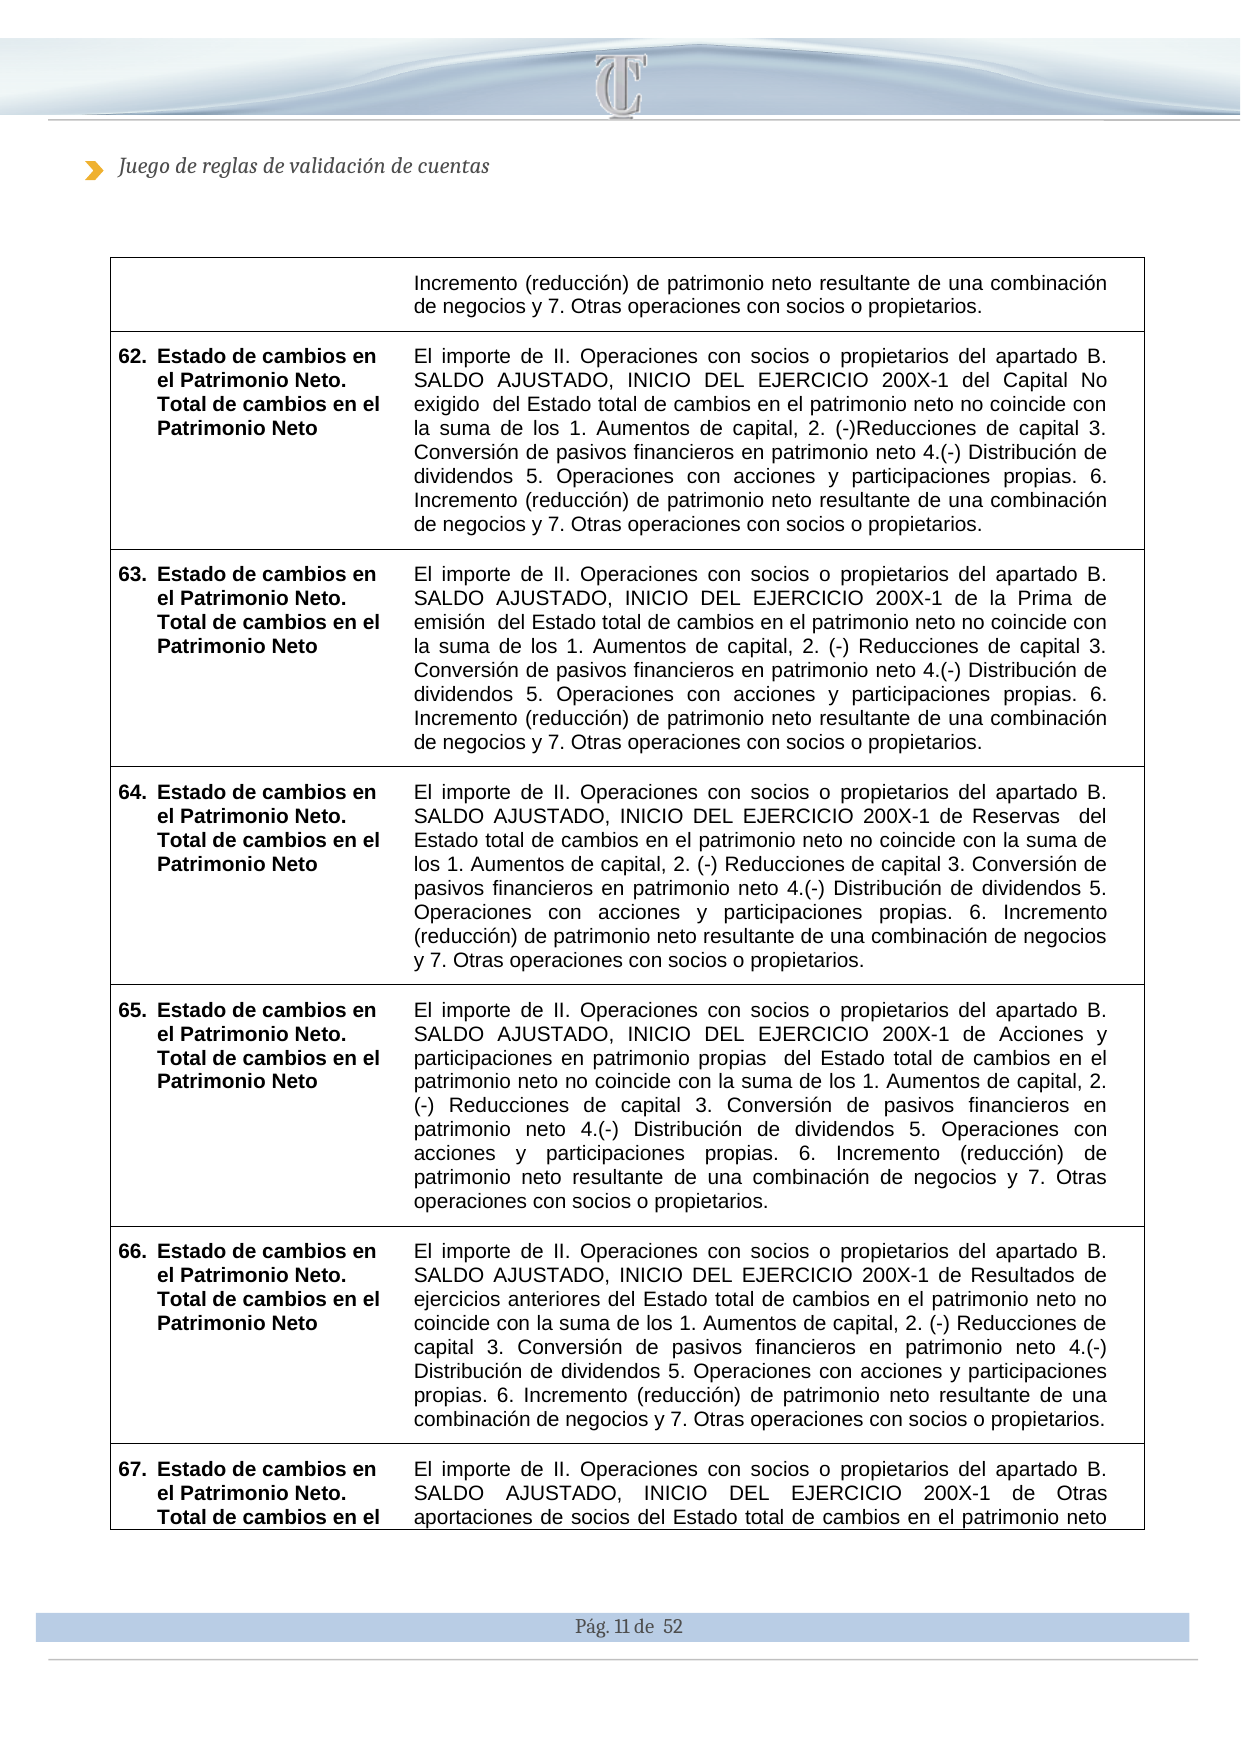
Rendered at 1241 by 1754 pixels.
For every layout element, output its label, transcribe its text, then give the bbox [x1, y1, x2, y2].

table_cell El importe de II. Operaciones con socios o propietarios del apartado B. SALDO AJUSTADO, INICIO DEL EJERCICIO 200X-1 de Reservas del Estado total de cambios en el patrimonio neto no coincide con la suma de los 1. Aumentos de capital, 2. (-) Reducciones de capital 3. Conversión de pasivos financieros en patrimonio neto 4.(-) Distribución de dividendos 5. Operaciones con acciones y participaciones propias. 6. Incremento (reducción) de patrimonio neto resultante de una combinación de negocios y 7. Otras operaciones con socios o propietarios. [406, 767, 1144, 984]
table_cell El importe de II. Operaciones con socios o propietarios del apartado B. SALDO AJUSTADO, INICIO DEL EJERCICIO 200X-1 de la Prima de emisión del Estado total de cambios en el patrimonio neto no coincide con la suma de los 1. Aumentos de capital, 2. (-) Reducciones de capital 3. Conversión de pasivos financieros en patrimonio neto 4.(-) Distribución de dividendos 5. Operaciones con acciones y participaciones propias. 6. Incremento (reducción) de patrimonio neto resultante de una combinación de negocios y 7. Otras operaciones con socios o propietarios. [406, 550, 1144, 766]
table_cell El importe de II. Operaciones con socios o propietarios del apartado B. SALDO AJUSTADO, INICIO DEL EJERCICIO 200X-1 de Acciones y participaciones en patrimonio propias del Estado total de cambios en el patrimonio neto no coincide con la suma de los 1. Aumentos de capital, 2. (-) Reducciones de capital 3. Conversión de pasivos financieros en patrimonio neto 4.(-) Distribución de dividendos 5. Operaciones con acciones y participaciones propias. 6. Incremento (reducción) de patrimonio neto resultante de una combinación de negocios y 7. Otras operaciones con socios o propietarios. [406, 985, 1144, 1226]
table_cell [406, 258, 1144, 331]
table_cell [406, 1444, 1144, 1529]
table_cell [111, 258, 406, 331]
picture [0, 38, 1241, 128]
table_cell Estado de cambios en el Patrimonio Neto. Total de cambios en el Patrimonio Neto [111, 1227, 406, 1443]
table_cell Estado de cambios en el Patrimonio Neto. Total de cambios en el Patrimonio Neto [111, 550, 406, 766]
table_cell Estado de cambios en el Patrimonio Neto. Total de cambios en el Patrimonio Neto [111, 332, 406, 548]
table_cell El importe de II. Operaciones con socios o propietarios del apartado B. SALDO AJUSTADO, INICIO DEL EJERCICIO 200X-1 de Resultados de ejercicios anteriores del Estado total de cambios en el patrimonio neto no coincide con la suma de los 1. Aumentos de capital, 2. (-) Reducciones de capital 3. Conversión de pasivos financieros en patrimonio neto 4.(-) Distribución de dividendos 5. Operaciones con acciones y participaciones propias. 6. Incremento (reducción) de patrimonio neto resultante de una combinación de negocios y 7. Otras operaciones con socios o propietarios. [406, 1227, 1144, 1443]
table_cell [111, 1444, 406, 1529]
table_cell El importe de II. Operaciones con socios o propietarios del apartado B. SALDO AJUSTADO, INICIO DEL EJERCICIO 200X-1 del Capital No exigido del Estado total de cambios en el patrimonio neto no coincide con la suma de los 1. Aumentos de capital, 2. (-)Reducciones de capital 3. Conversión de pasivos financieros en patrimonio neto 4.(-) Distribución de dividendos 5. Operaciones con acciones y participaciones propias. 6. Incremento (reducción) de patrimonio neto resultante de una combinación de negocios y 7. Otras operaciones con socios o propietarios. [406, 332, 1144, 548]
table_cell Estado de cambios en el Patrimonio Neto. Total de cambios en el Patrimonio Neto [111, 767, 406, 984]
table_cell Estado de cambios en el Patrimonio Neto. Total de cambios en el Patrimonio Neto [111, 985, 406, 1226]
